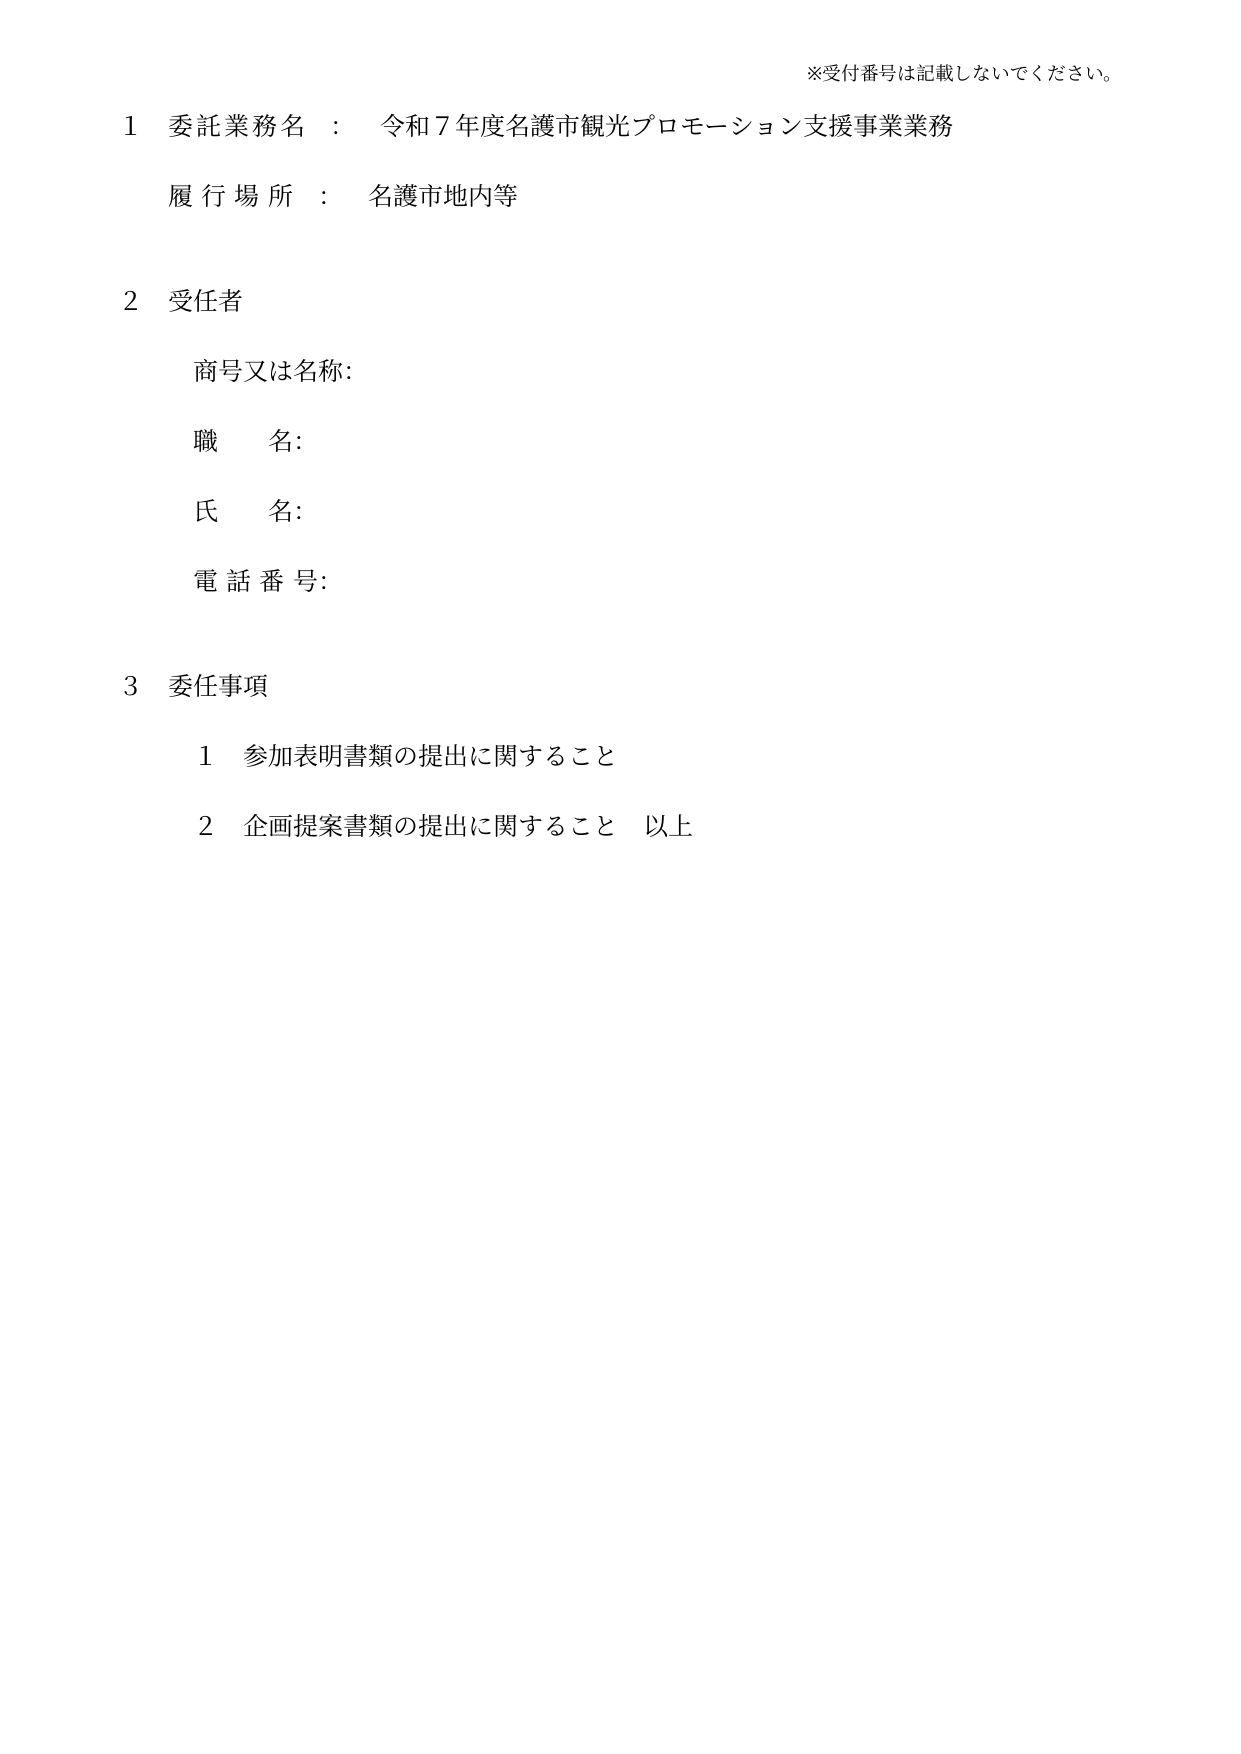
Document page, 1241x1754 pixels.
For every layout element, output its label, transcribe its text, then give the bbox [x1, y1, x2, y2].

text 職名： [118, 404, 1122, 474]
text ３ 委任事項 [118, 649, 1122, 719]
text ２ 企画提案書類の提出に関すること 以上 [118, 789, 1122, 859]
text 商号又は名称： [118, 334, 1122, 404]
text 履行場所 ： 名護市地内等 [118, 159, 1122, 229]
text 電話番号： [118, 544, 1122, 614]
text １ 委託業務名 ： 令和７年度名護市観光プロモーション支援事業業務 [118, 89, 1122, 159]
text 氏名： [118, 474, 1122, 544]
text ２ 受任者 [118, 264, 1122, 334]
text １ 参加表明書類の提出に関すること [118, 719, 1122, 789]
